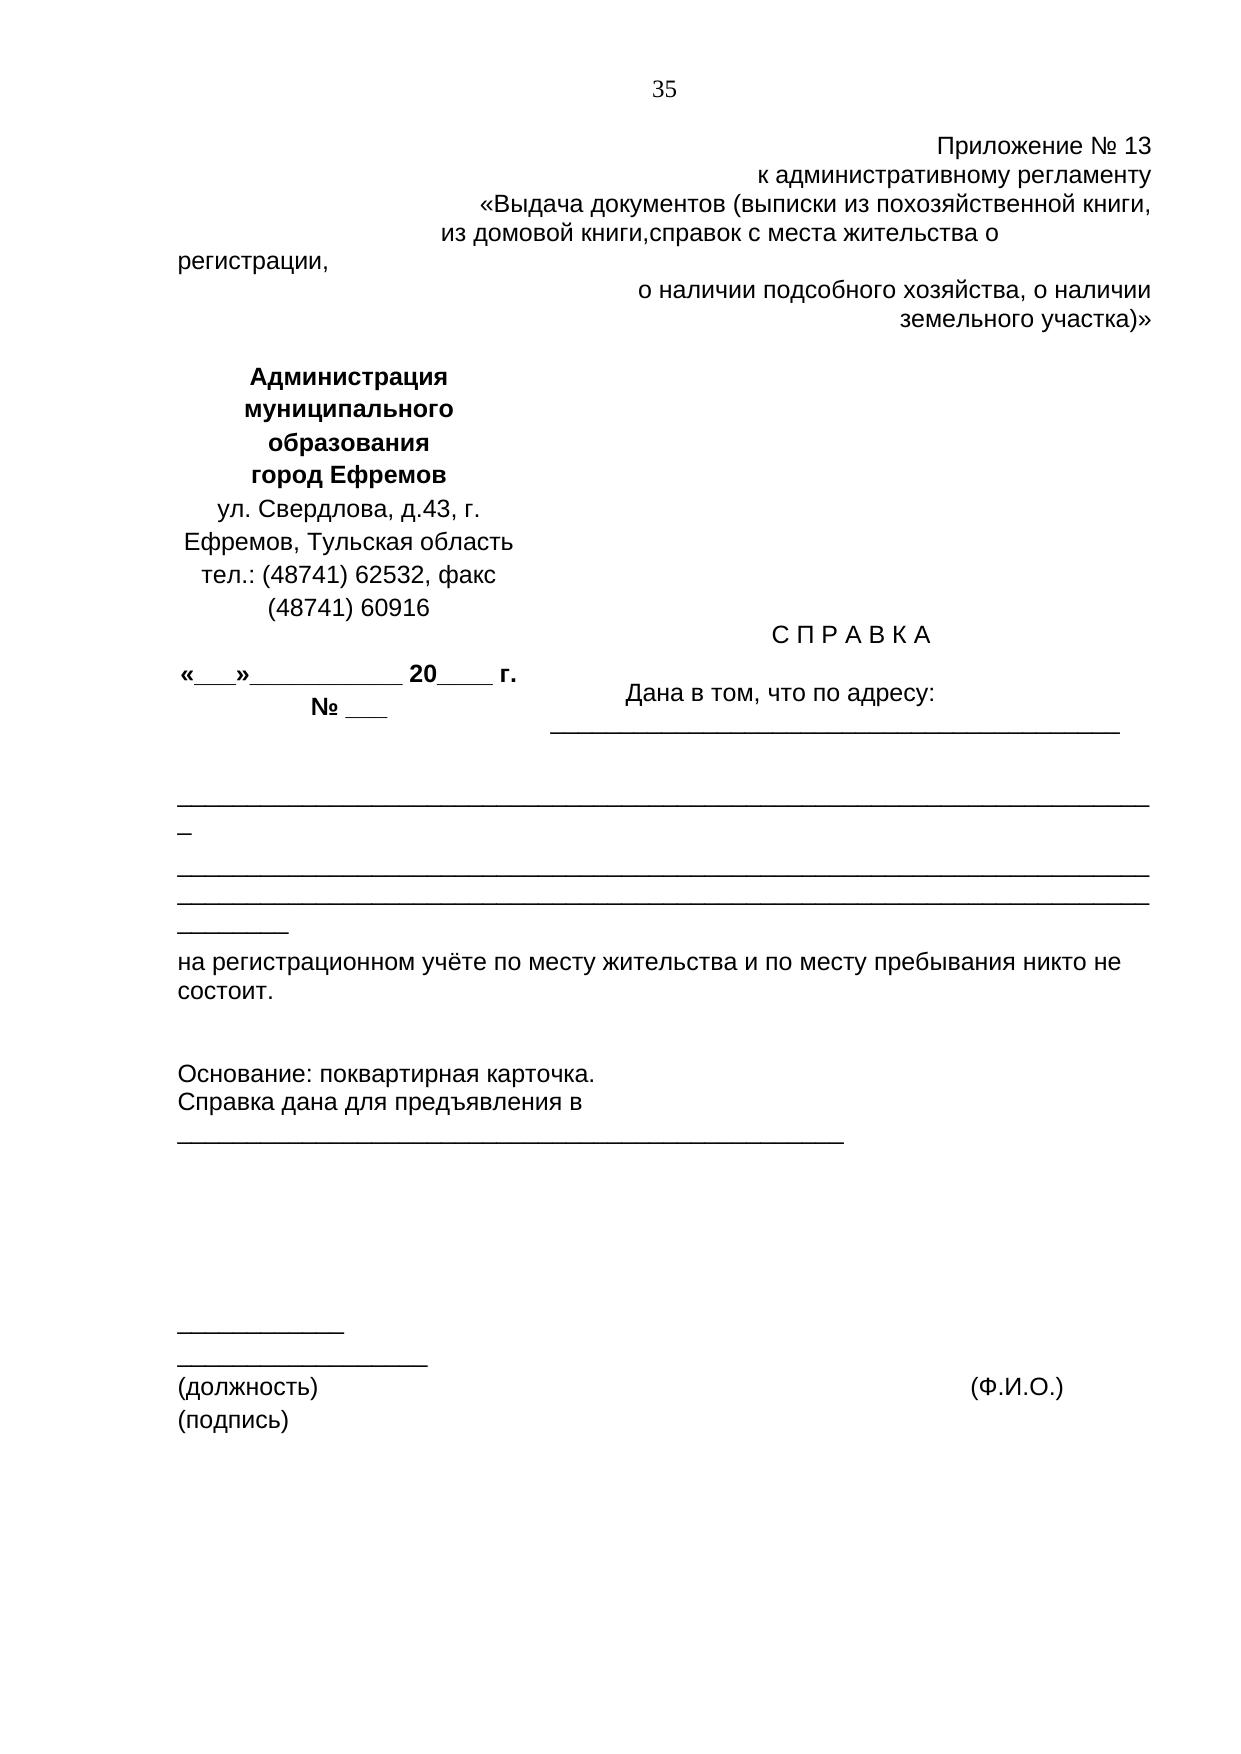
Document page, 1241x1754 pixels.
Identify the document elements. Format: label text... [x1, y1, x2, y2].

text земельного участка)» [177, 304, 1152, 333]
text (должность) (Ф.И.О.) (подпись) [177, 1372, 1152, 1433]
text ____________ __________________ [177, 1306, 1152, 1367]
text из домовой книги,справок с места жительства о регистрации, [177, 218, 1152, 275]
text ____________________________________________________________________________________________________________________________________________________ [177, 848, 1152, 935]
text Основание: поквартирная карточка. [177, 1058, 1152, 1087]
text на регистрационном учёте по месту жительства и по месту пребывания никто не состоит. [177, 947, 1152, 1005]
table_header Администрация муниципального образования город Ефремов ул. Свердлова, д.43, г. Ефремов, Тульская область тел.: (48741) 62532, факс (48741) 60916 «___»___________ 20____ г. № ___ [166, 361, 532, 758]
text Справка дана для предъявления в ________________________________________________ [177, 1087, 1152, 1145]
text о наличии подсобного хозяйства, о наличии [177, 275, 1152, 304]
text «Выдача документов (выписки из похозяйственной книги, [177, 189, 1152, 218]
text к административному регламенту [177, 160, 1152, 189]
text Приложение № 13 [177, 131, 1152, 160]
text С П Р А В К А [532, 620, 1152, 649]
text Дана в том, что по адресу: _________________________________________ _______________________________________________________________________ [177, 678, 1152, 836]
